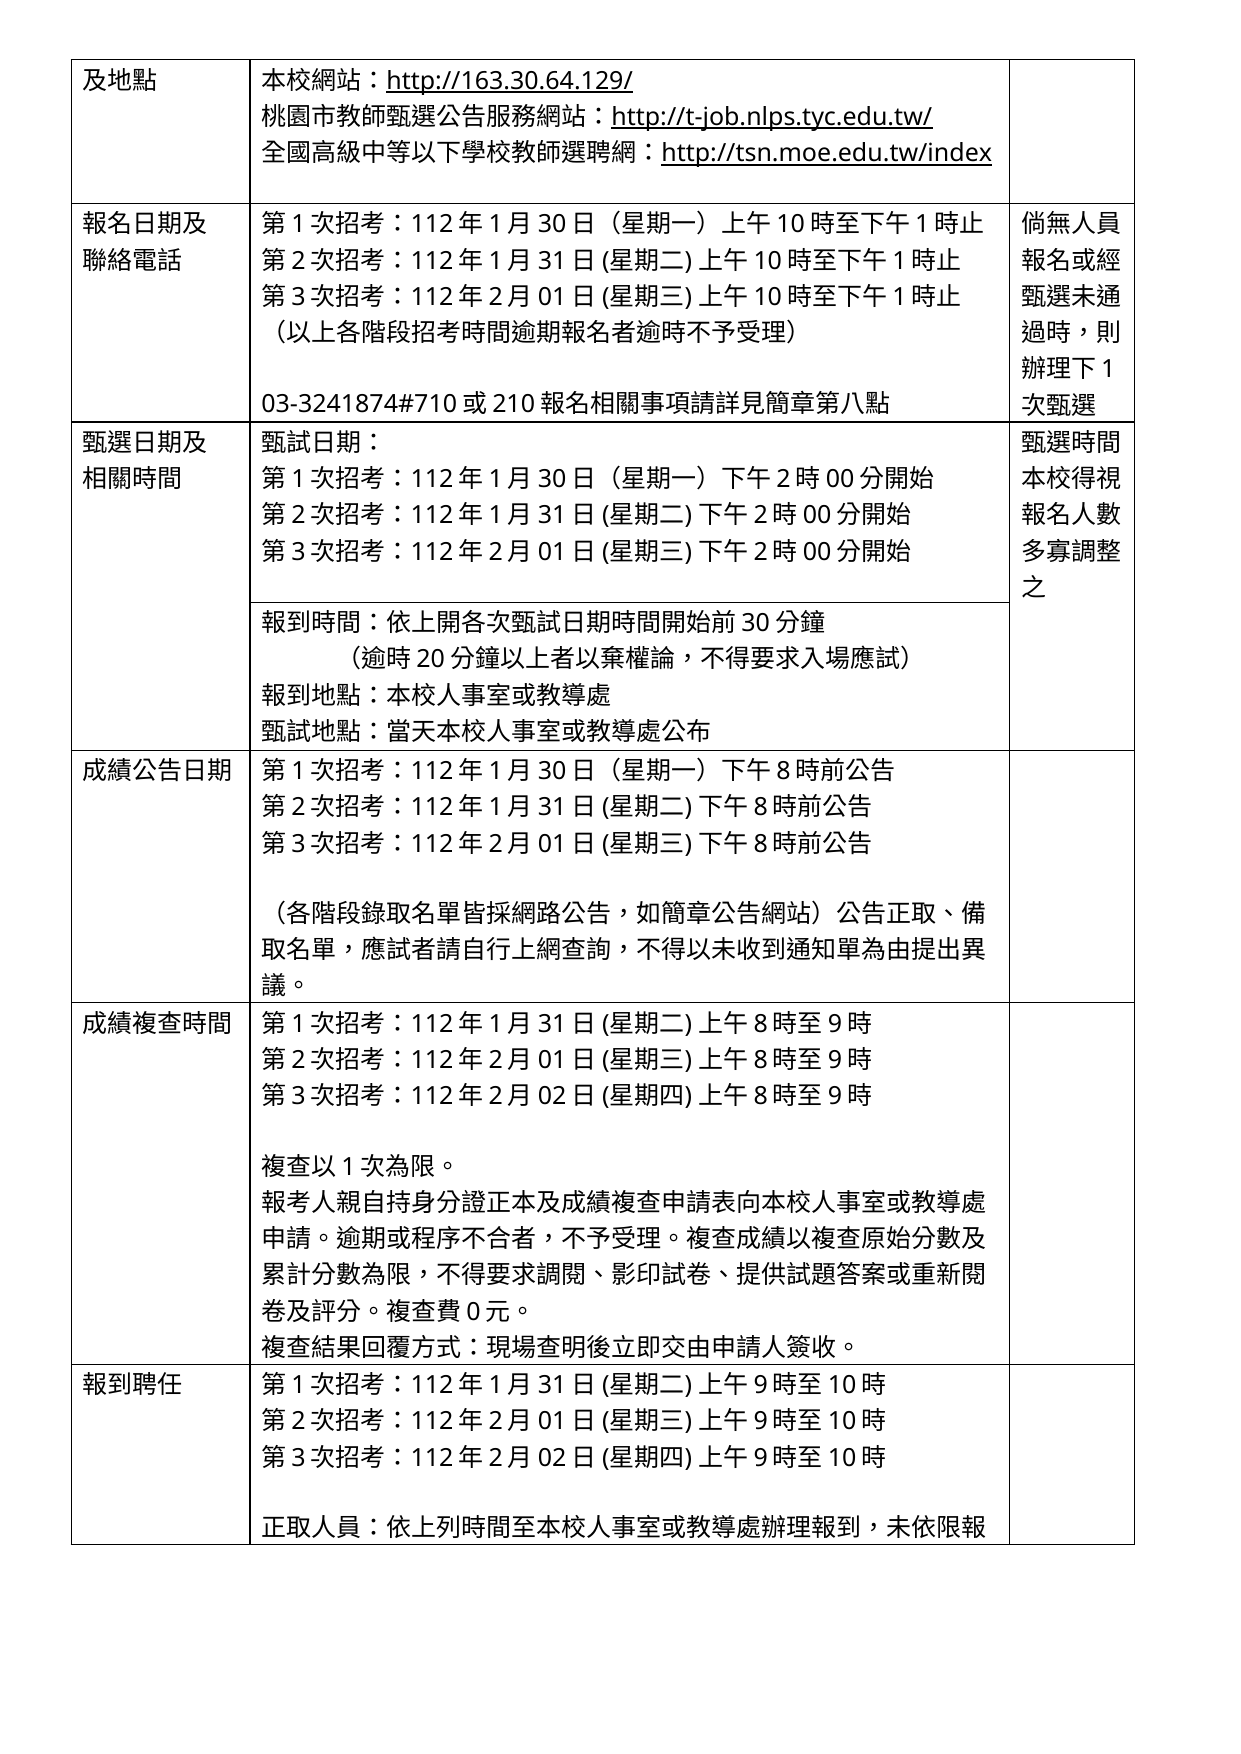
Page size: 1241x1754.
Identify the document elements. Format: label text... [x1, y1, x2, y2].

table_cell 第1次招考：112年1月31日 (星期二) 上午8時至9時 第2次招考：112年2月01日 (星期三) 上午8時至9時 第3次招考：112年2月02日 (星期四) 上午8時至9時 複查以1次為限。 報考人親自持身分證正本及成績複查申請表向本校人事室或教導處申請。逾期或程序不合者，不予受理。複查成績以複查原始分數及累計分數為限，不得要求調閱、影印試卷、提供試題答案或重新閱卷及評分。複查費0元。 複查結果回覆方式：現場查明後立即交由申請人簽收。 [251, 1003, 1009, 1363]
table_cell [1010, 1003, 1134, 1363]
table_cell 報到聘任 [72, 1365, 249, 1543]
table_cell 第1次招考：112年1月30日（星期一）下午8時前公告 第2次招考：112年1月31日 (星期二) 下午8時前公告 第3次招考：112年2月01日 (星期三) 下午8時前公告 （各階段錄取名單皆採網路公告，如簡章公告網站）公告正取、備取名單，應試者請自行上網查詢，不得以未收到通知單為由提出異議。 [251, 751, 1009, 1002]
table_cell 甄試日期： 第1次招考：112年1月30日（星期一）下午2時00分開始 第2次招考：112年1月31日 (星期二) 下午2時00分開始 第3次招考：112年2月01日 (星期三) 下午2時00分開始 [251, 423, 1009, 602]
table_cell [251, 1365, 1009, 1543]
table_cell 甄選日期及 相關時間 [72, 423, 249, 749]
table_cell 第1次招考：112年1月30日（星期一）上午10時至下午1時止 第2次招考：112年1月31日 (星期二) 上午10時至下午1時止 第3次招考：112年2月01日 (星期三) 上午10時至下午1時止 （以上各階段招考時間逾期報名者逾時不予受理） 03-3241874#710或210報名相關事項請詳見簡章第八點 [251, 204, 1009, 421]
table_cell 報名日期及 聯絡電話 [72, 204, 249, 421]
table_cell 甄選時間本校得視報名人數多寡調整之 [1010, 423, 1134, 749]
table_cell 成績複查時間 [72, 1003, 249, 1363]
table_cell [1010, 751, 1134, 1002]
table_cell 簡章公告時間及地點 [72, 60, 249, 203]
table_cell [1010, 1365, 1134, 1543]
table_cell 倘無人員報名或經甄選未通過時，則辦理下1次甄選 [1010, 204, 1134, 421]
table_cell 報到時間：依上開各次甄試日期時間開始前30分鐘 （逾時20分鐘以上者以棄權論，不得要求入場應試） 報到地點：本校人事室或教導處 甄試地點：當天本校人事室或教導處公布 [251, 603, 1009, 749]
table_cell [1010, 60, 1134, 203]
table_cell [251, 60, 1009, 203]
table_cell 成績公告日期 [72, 751, 249, 1002]
